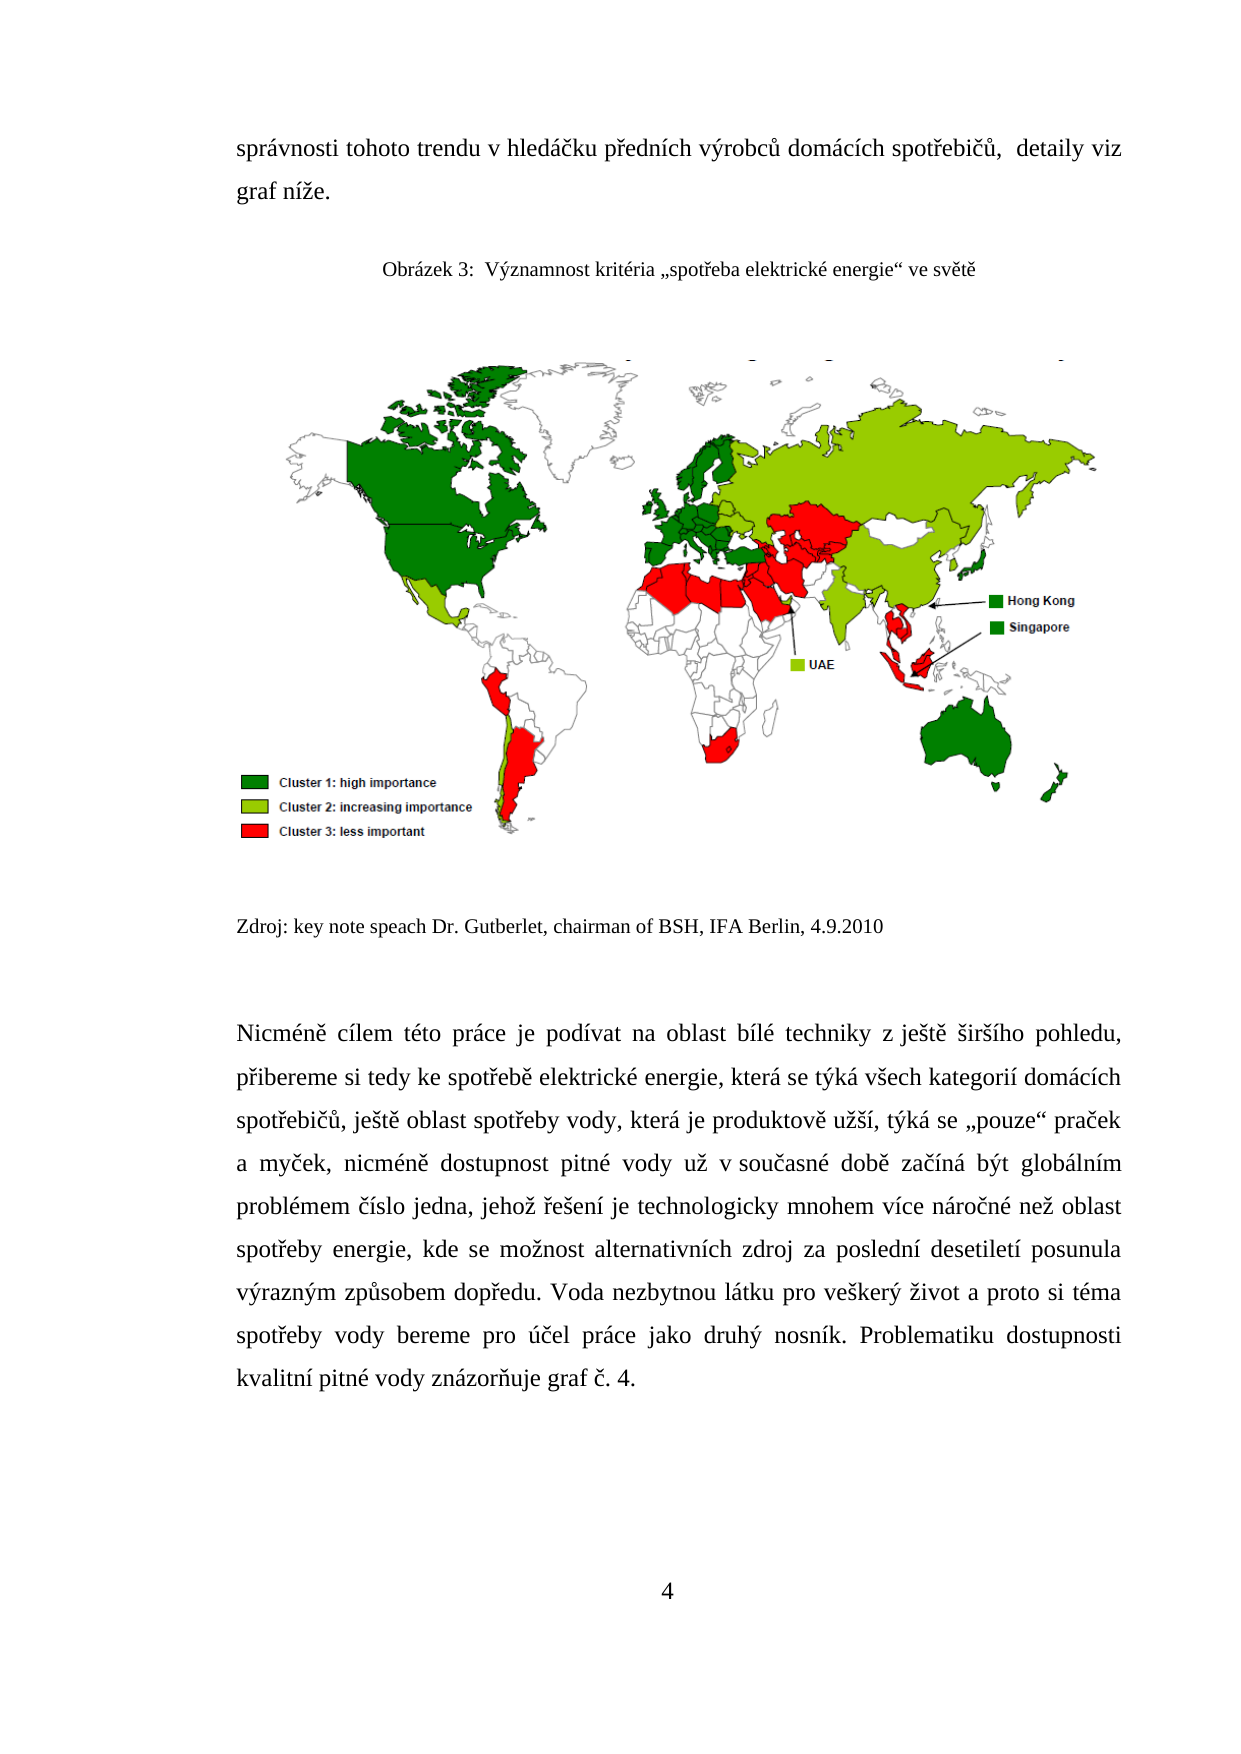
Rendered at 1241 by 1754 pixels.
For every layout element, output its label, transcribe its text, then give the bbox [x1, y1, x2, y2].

text Obrázek 3: Významnost kritéria „spotřeba elektrické energie“ ve světě [236, 257, 1122, 281]
text Nicméně cílem této práce je podívat na oblast bílé techniky z ještě širšího pohledu, přibereme si tedy ke spotřebě elektrické energie, která se týká všech kategorií domácích spotřebičů, ještě oblast spotřeby vody, která je produktově užší, týká se „pouze“ praček a myček, nicméně dostupnost pitné vody už v současné době začíná být globálním problémem číslo jedna, jehož řešení je technologicky mnohem více náročné než oblast spotřeby energie, kde se možnost alternativních zdroj za poslední desetiletí posunula výrazným způsobem dopředu. Voda nezbytnou látku pro veškerý život a proto si téma spotřeby vody bereme pro účel práce jako druhý nosník. Problematiku dostupnosti kvalitní pitné vody znázorňuje graf č. 4. [236, 1018, 1122, 1392]
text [236, 133, 1122, 205]
text Zdroj: key note speach Dr. Gutberlet, chairman of BSH, IFA Berlin, 4.9.2010 [236, 914, 1122, 938]
